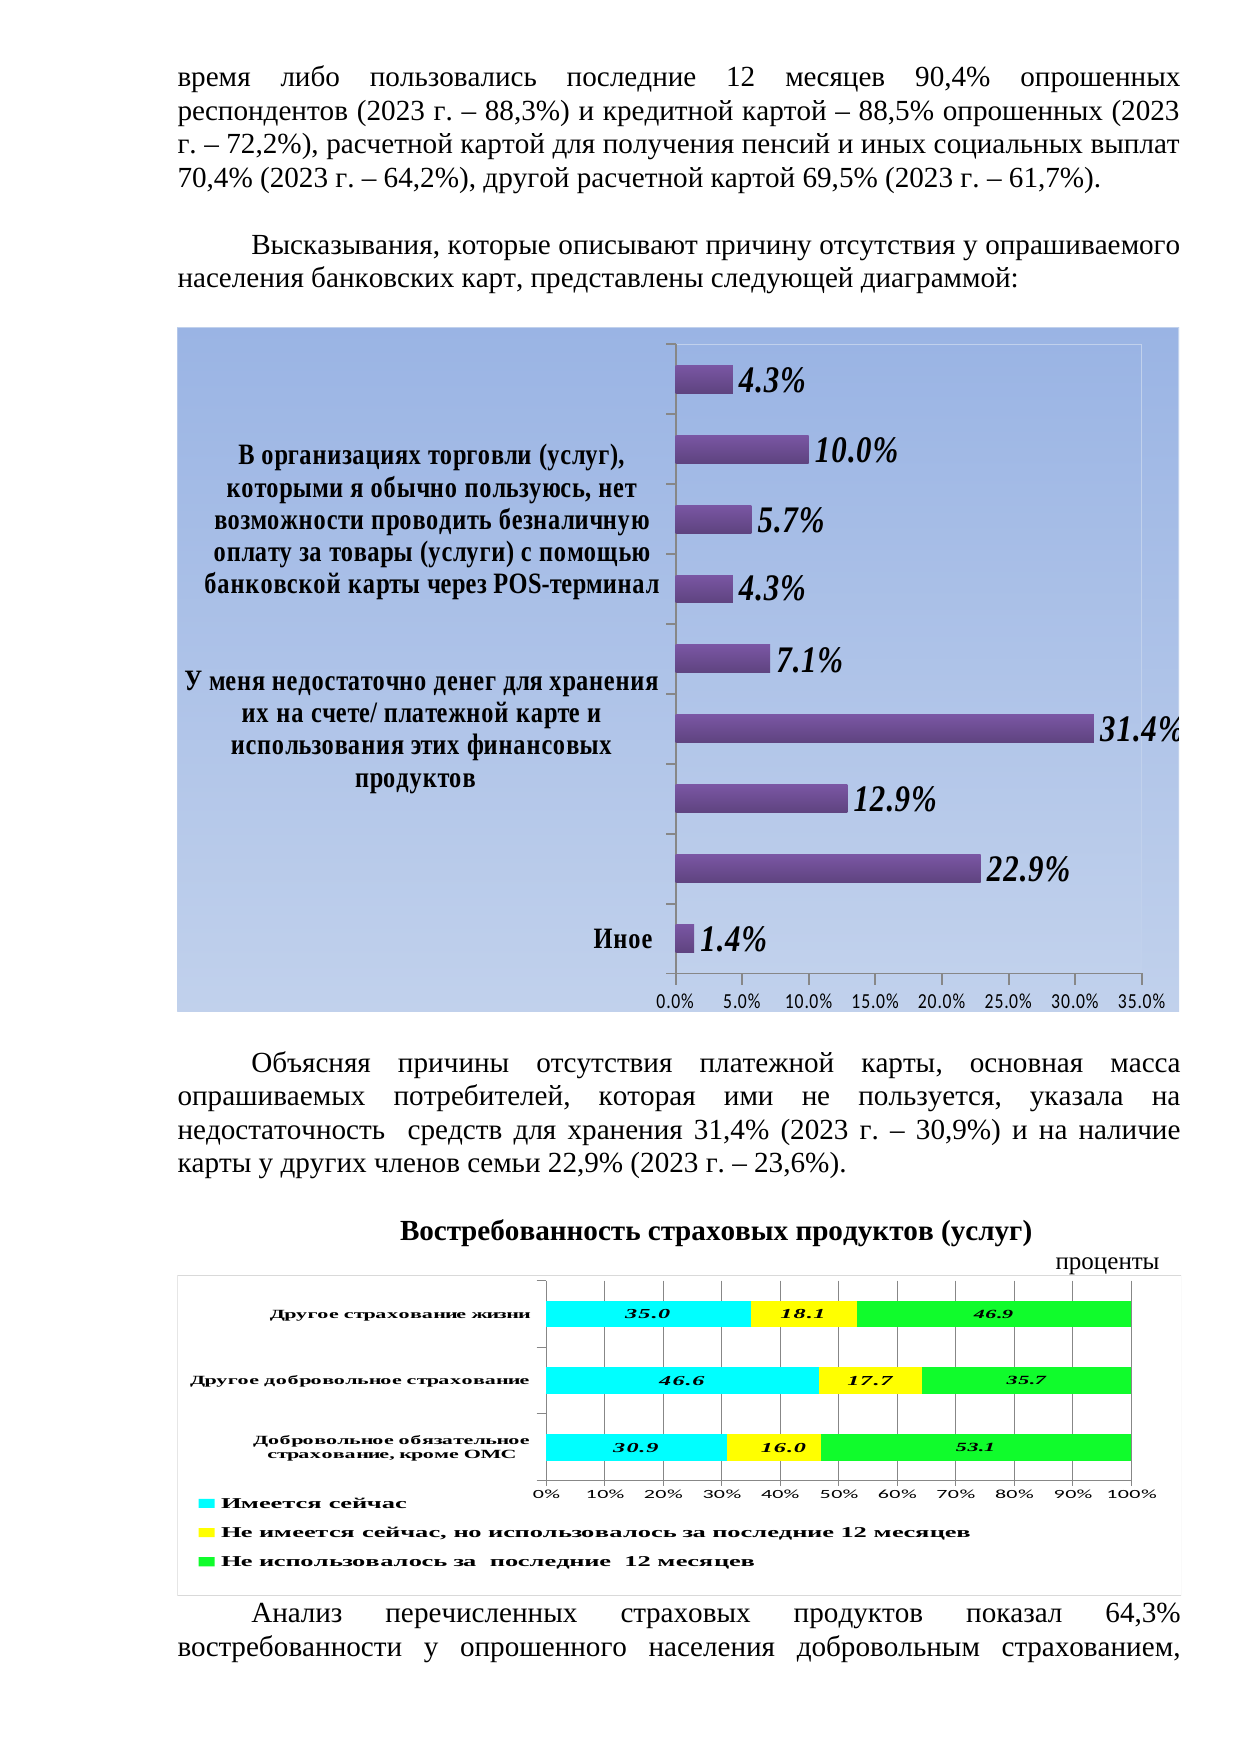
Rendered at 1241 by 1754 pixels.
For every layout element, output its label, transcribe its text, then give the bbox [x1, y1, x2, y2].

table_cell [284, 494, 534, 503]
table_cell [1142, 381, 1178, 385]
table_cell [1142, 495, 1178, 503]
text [177, 1596, 1181, 1662]
text Востребованность страховых продуктов (услуг) [177, 1213, 1181, 1246]
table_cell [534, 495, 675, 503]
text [177, 59, 1181, 193]
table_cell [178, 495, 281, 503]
text Высказывания, которые описывают причину отсутствия у опрашиваемого населения банковских карт, представлены следующей диаграммой: [177, 227, 1181, 294]
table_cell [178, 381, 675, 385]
text Объясняя причины отсутствия платежной карты, основная масса опрашиваемых потребителей, которая ими не пользуется, указала на недостаточность средств для хранения 31,4% (2023 г. – 30,9%) и на наличие карты у других членов семьи 22,9% (2023 г. – 23,6%). [177, 1045, 1181, 1179]
text проценты [177, 1246, 1181, 1275]
